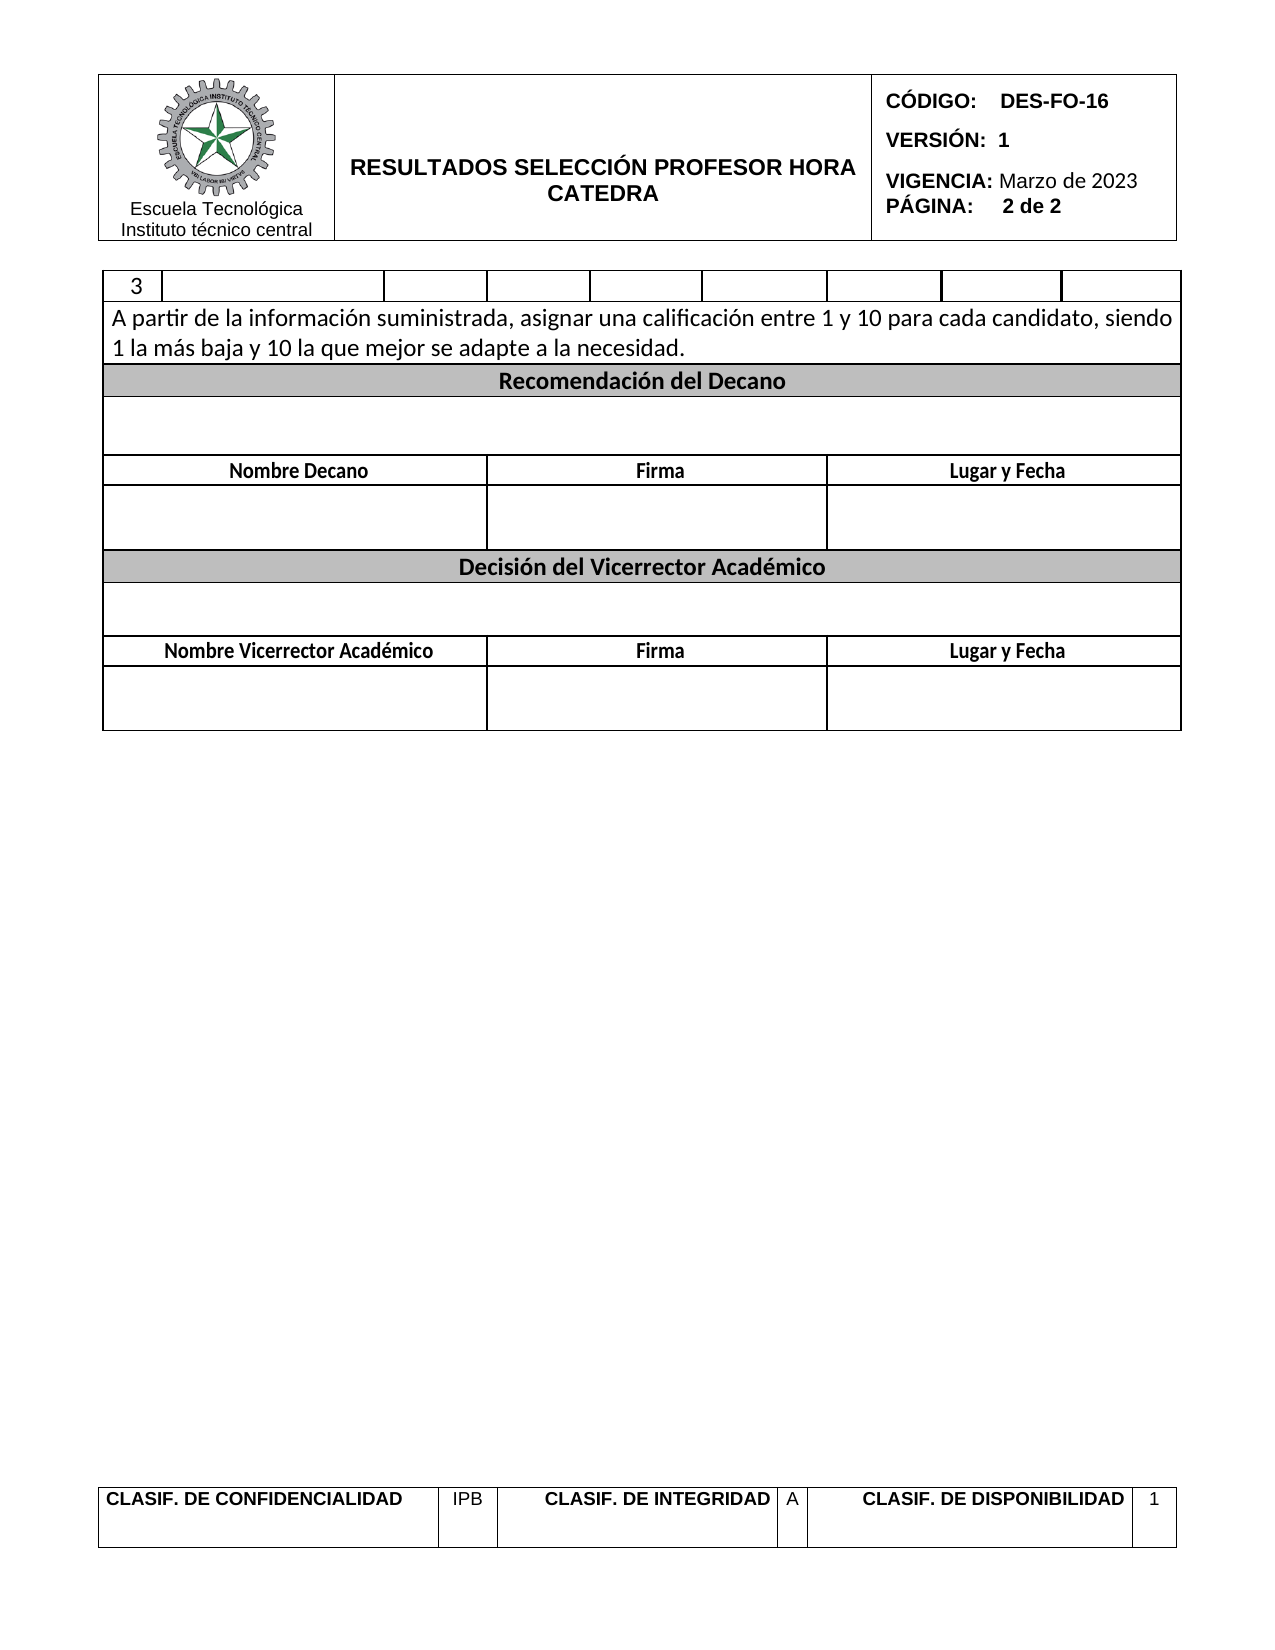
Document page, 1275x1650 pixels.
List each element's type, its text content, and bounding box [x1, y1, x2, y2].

picture [153, 74, 280, 198]
table_cell A partir de la información suministrada, asignar una calificación entre 1 y 10 para cada candidato, siendo 1 la más baja y 10 la que mejor se adapte a la necesidad. [104, 302, 1180, 363]
table_cell Firma [488, 637, 826, 665]
table_cell [591, 271, 701, 301]
table_cell [943, 271, 1060, 301]
table_cell [104, 667, 486, 730]
table_cell [488, 486, 826, 549]
table_cell [104, 486, 486, 549]
table_cell [488, 271, 589, 301]
table_cell Decisión del Vicerrector Académico [104, 551, 1180, 582]
table_cell [828, 667, 1180, 730]
table_cell 3 [104, 271, 161, 301]
table_cell Lugar y Fecha [828, 456, 1180, 484]
table_cell [163, 271, 383, 301]
table_cell [828, 271, 940, 301]
table_cell [703, 271, 826, 301]
table_cell [385, 271, 486, 301]
table_cell Nombre Decano [104, 456, 486, 484]
table_cell [828, 486, 1180, 549]
table_cell [488, 667, 826, 730]
table_cell Recomendación del Decano [104, 365, 1180, 396]
table_cell [104, 397, 1180, 454]
table_cell Firma [488, 456, 826, 484]
table_cell [104, 583, 1180, 634]
table_cell [1063, 271, 1180, 301]
table_cell Nombre Vicerrector Académico [104, 637, 486, 665]
table_cell Lugar y Fecha [828, 637, 1180, 665]
